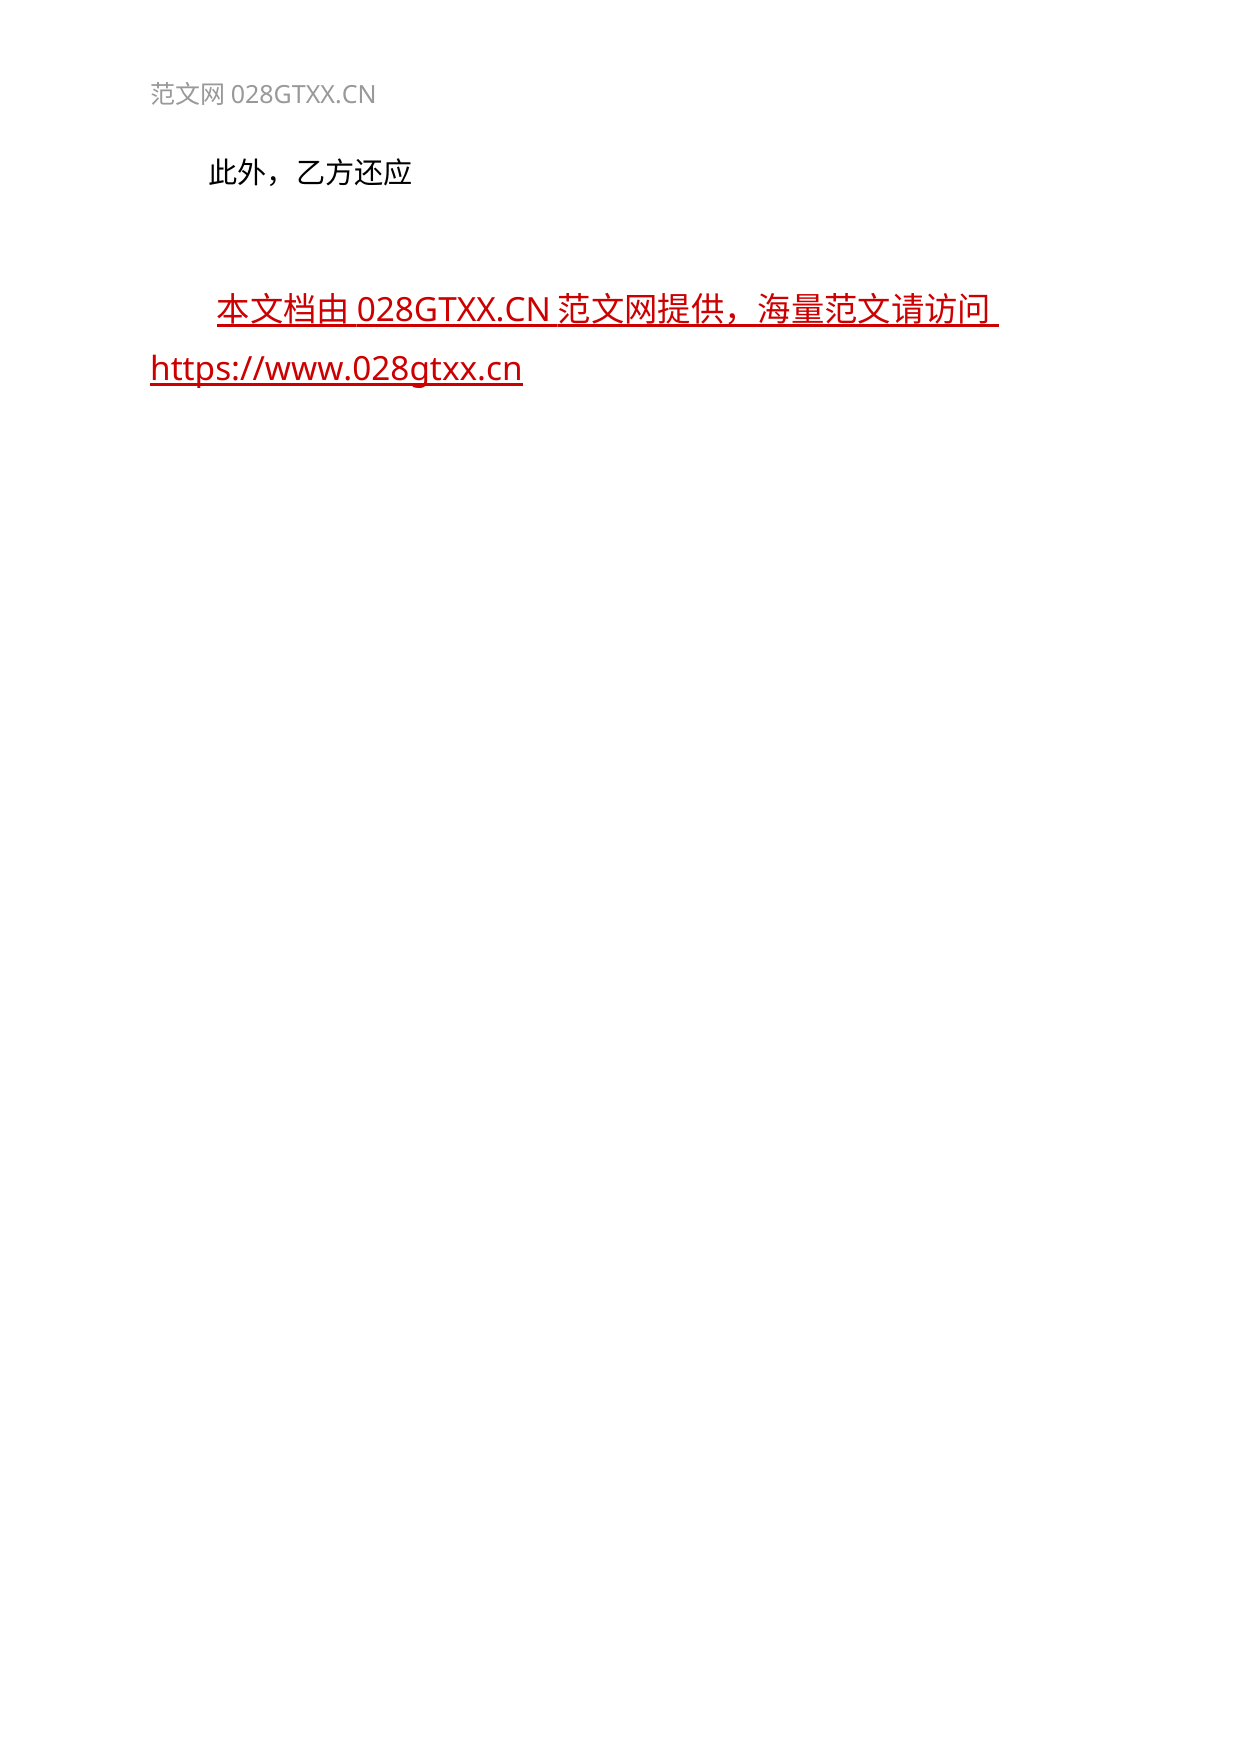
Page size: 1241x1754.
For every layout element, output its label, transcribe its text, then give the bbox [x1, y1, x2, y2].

text 本文档由028GTXX.CN范文网提供，海量范文请访问 https://www.028gtxx.cn [150, 283, 1090, 390]
text 此外，乙方还应 [150, 150, 1090, 192]
